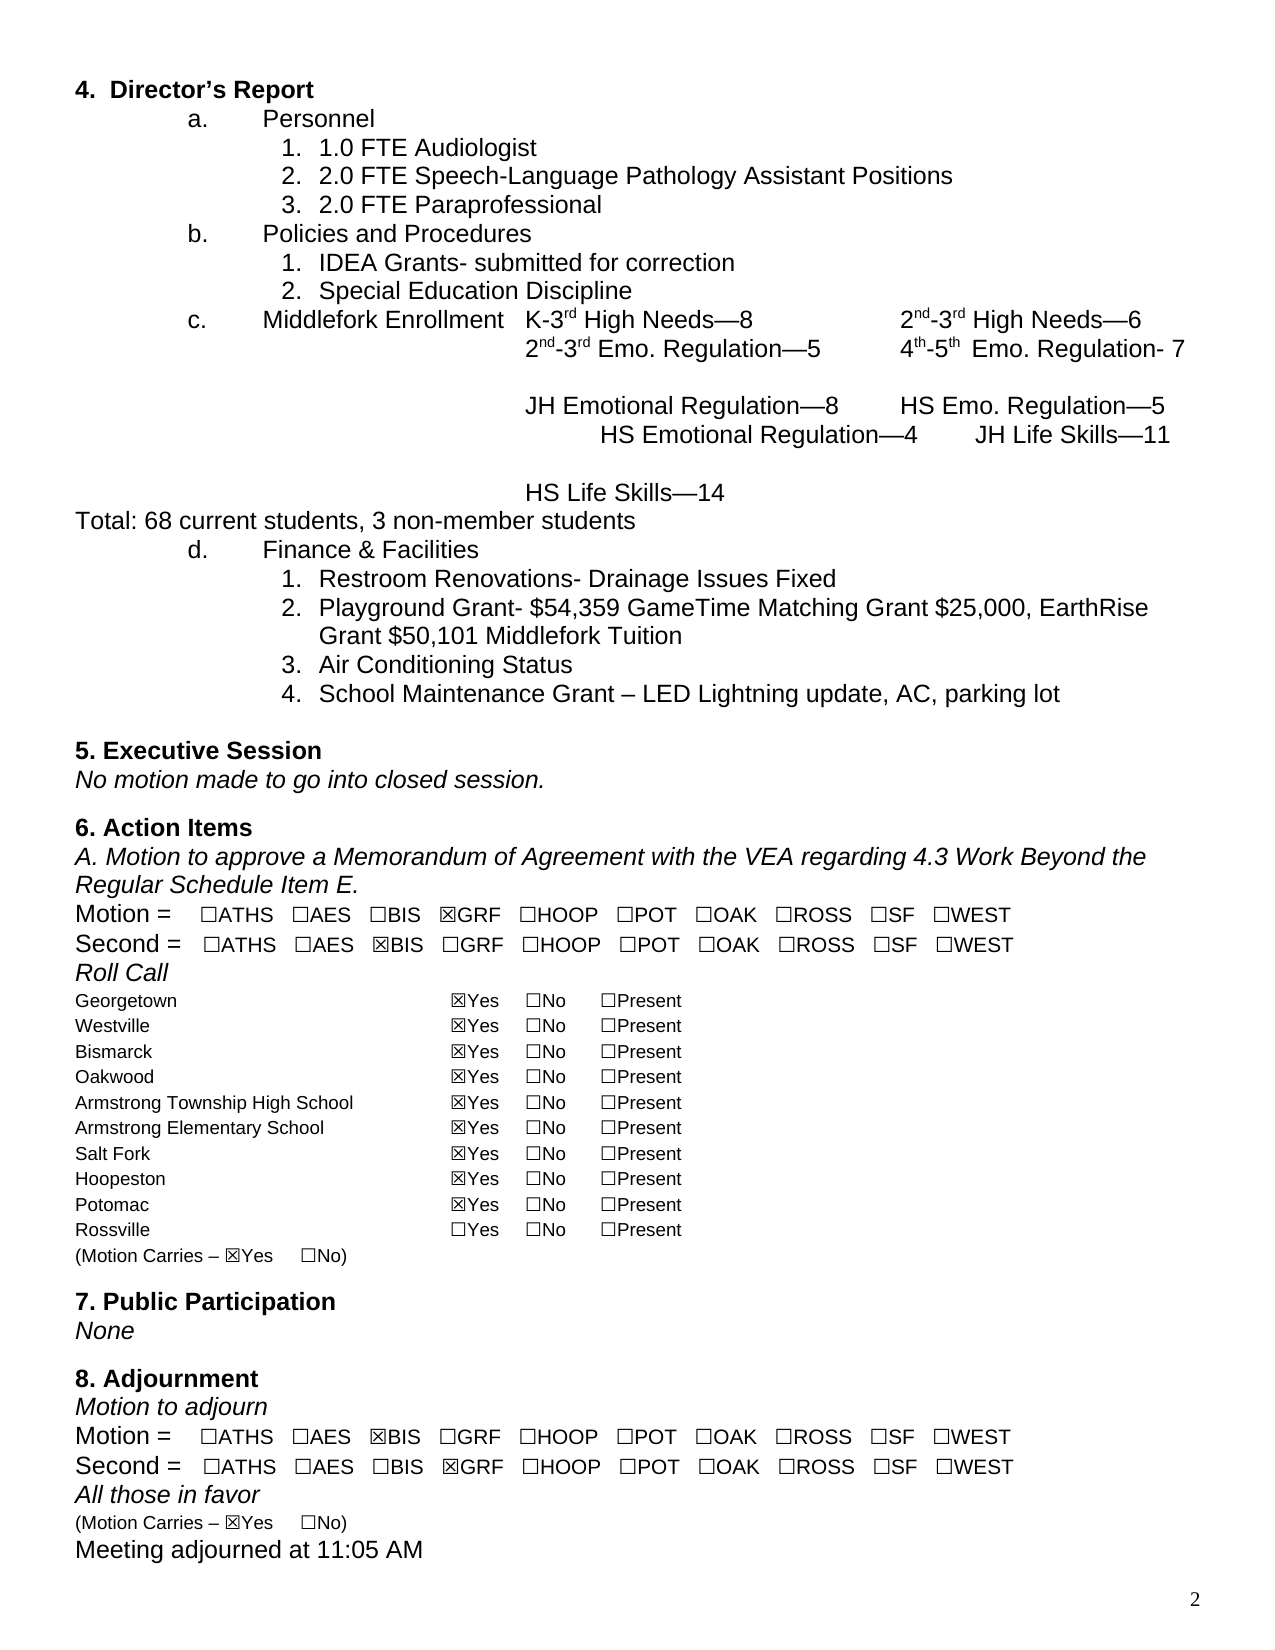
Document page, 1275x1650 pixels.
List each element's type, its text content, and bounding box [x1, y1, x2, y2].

text 2nd-3rd Emo. Regulation—5 4th-5th Emo. Regulation- 7 [450, 334, 1200, 391]
list Special Education Discipline [281, 276, 1200, 305]
text No motion made to go into closed session. [75, 765, 1200, 794]
text 7. Public Participation [75, 1287, 1200, 1316]
text Second = ATHS AES BIS GRF HOOP POT OAK ROSS SF WEST [75, 1451, 1200, 1480]
list Middlefork Enrollment K-3rd High Needs—8 2nd-3rd High Needs—6 [187, 305, 1200, 334]
text Motion = ATHS AES BIS GRF HOOP POT OAK ROSS SF WEST [75, 899, 1200, 929]
list 2.0 FTE Speech-Language Pathology Assistant Positions [281, 161, 1200, 190]
text Oakwood Yes No Present [75, 1064, 1200, 1089]
text HS Life Skills—14 [450, 477, 1200, 506]
text Armstrong Elementary School Yes No Present [75, 1115, 1200, 1140]
list IDEA Grants- submitted for correction [281, 247, 1200, 276]
text Total: 68 current students, 3 non-member students [75, 506, 1200, 535]
list 1.0 FTE Audiologist [281, 132, 1200, 161]
list Finance & Facilities [187, 535, 1200, 564]
text Westville Yes No Present [75, 1013, 1200, 1038]
text 8. Adjournment [75, 1364, 1200, 1392]
list 2.0 FTE Paraprofessional [281, 190, 1200, 219]
text Bismarck Yes No Present [75, 1038, 1200, 1064]
text Motion to adjourn [75, 1392, 1200, 1421]
text 5. Executive Session [75, 736, 1200, 765]
text None [75, 1316, 1200, 1344]
list Restroom Renovations- Drainage Issues Fixed [281, 564, 1200, 592]
list Policies and Procedures [187, 219, 1200, 247]
text (Motion Carries – Yes No) [75, 1242, 1200, 1268]
list School Maintenance Grant – LED Lightning update, AC, parking lot [281, 679, 1200, 707]
text Potomac Yes No Present [75, 1191, 1200, 1217]
text 4. Director’s Report [75, 75, 1200, 104]
list Air Conditioning Status [281, 650, 1200, 679]
text Roll Call [75, 958, 1200, 987]
text Hoopeston Yes No Present [75, 1166, 1200, 1191]
text A. Motion to approve a Memorandum of Agreement with the VEA regarding 4.3 Work Beyond the Regular Schedule Item E. [75, 842, 1200, 899]
text (Motion Carries – Yes No) [75, 1509, 1200, 1534]
text Armstrong Township High School Yes No Present [75, 1089, 1200, 1115]
text 6. Action Items [75, 813, 1200, 842]
text JH Emotional Regulation—8 HS Emo. Regulation—5 HS Emotional Regulation—4 JH Life Skills—11 [450, 391, 1200, 477]
text Salt Fork Yes No Present [75, 1140, 1200, 1166]
text Georgetown Yes No Present [75, 987, 1200, 1013]
text Rossville Yes No Present [75, 1217, 1200, 1242]
list Playground Grant- $54,359 GameTime Matching Grant $25,000, EarthRise Grant $50,101 Middlefork Tuition [281, 592, 1200, 650]
text Meeting adjourned at 11:05 AM [75, 1534, 1200, 1563]
text Motion = ATHS AES BIS GRF HOOP POT OAK ROSS SF WEST [75, 1421, 1200, 1451]
list Personnel [187, 104, 1200, 132]
text Second = ATHS AES BIS GRF HOOP POT OAK ROSS SF WEST [75, 929, 1200, 958]
text All those in favor [75, 1480, 1200, 1509]
